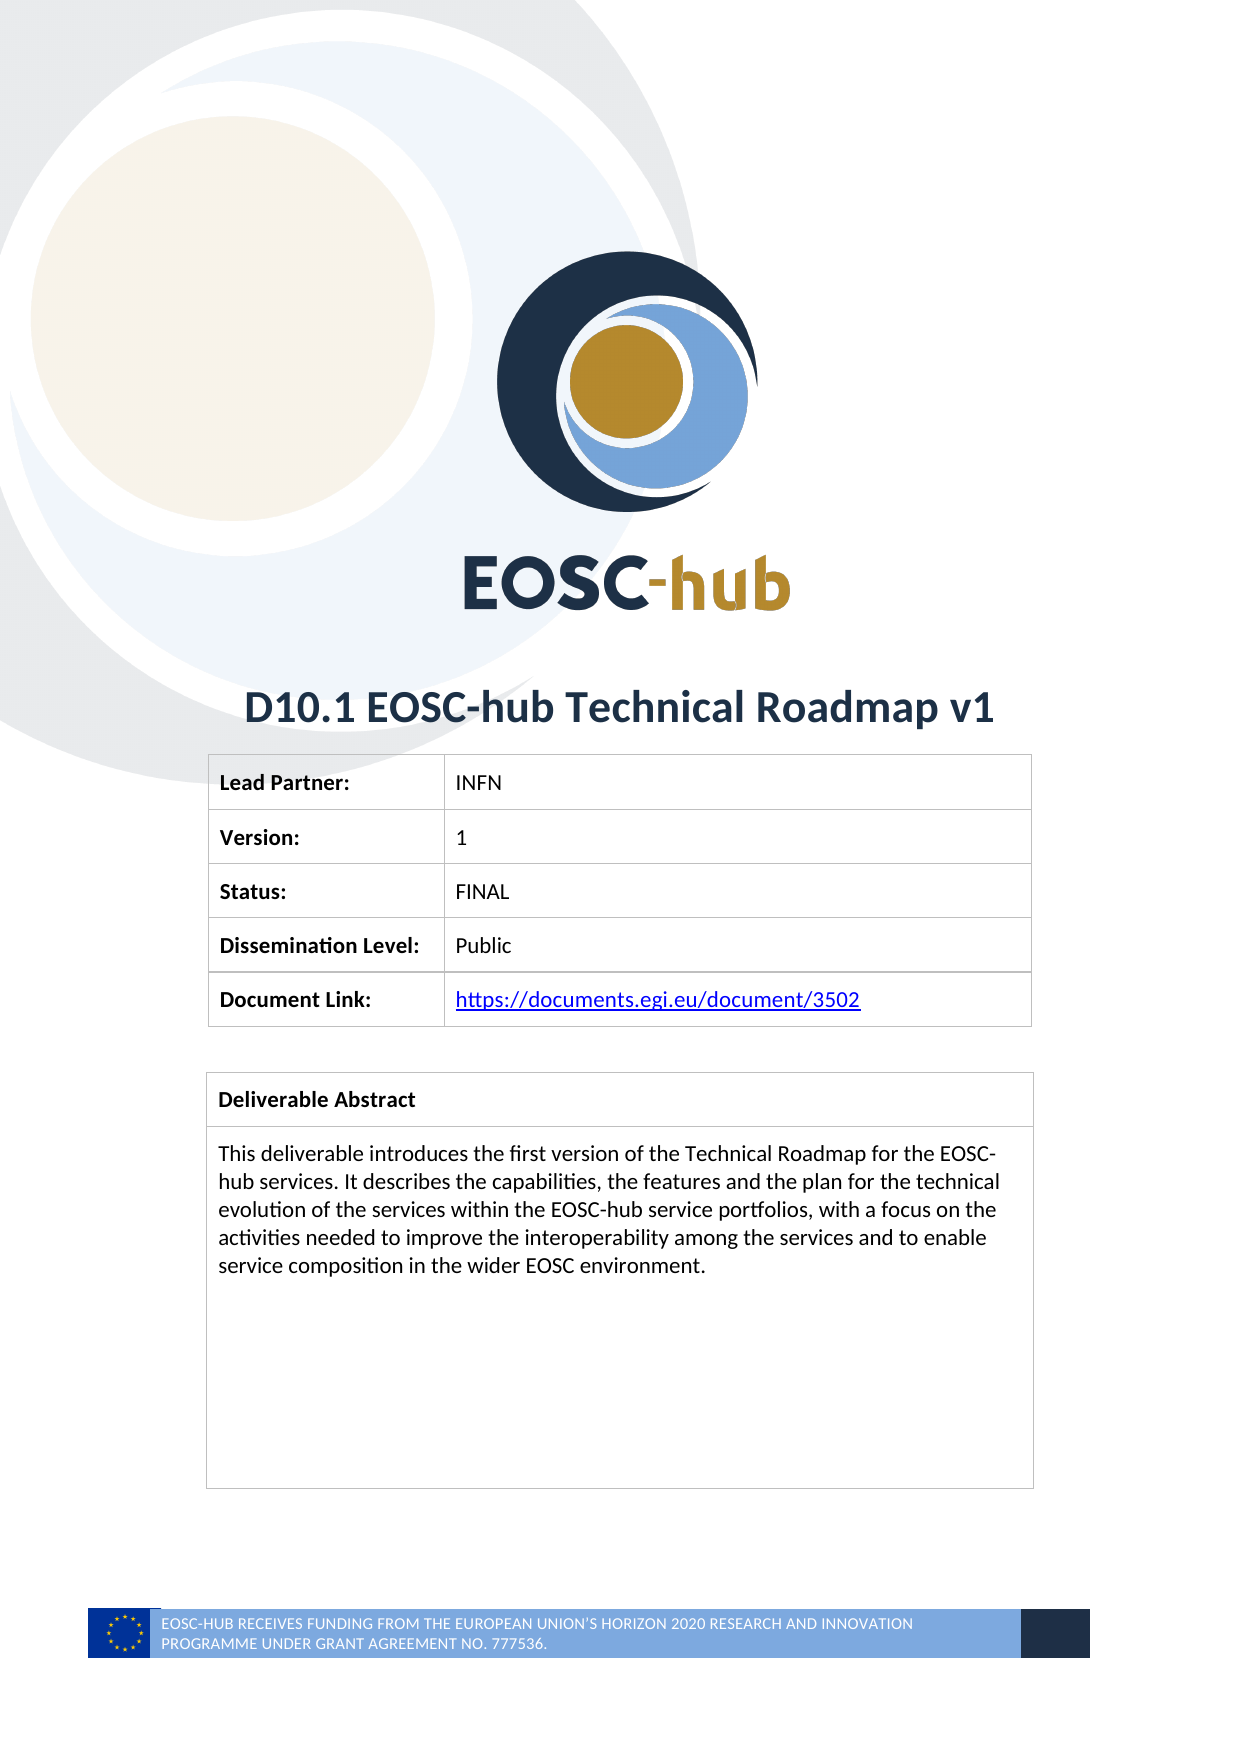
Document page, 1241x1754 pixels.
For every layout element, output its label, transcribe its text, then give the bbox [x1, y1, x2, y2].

picture [88, 1608, 162, 1658]
table_cell Document Link: [209, 973, 444, 1026]
table_cell FINAL [445, 864, 1031, 917]
table_cell https://documents.egi.eu/document/3502 [445, 973, 1031, 1026]
title D10.1 EOSC-hub Technical Roadmap v1 [150, 678, 1090, 733]
picture [0, 0, 1090, 825]
table_cell 1 [445, 810, 1031, 863]
table_cell This deliverable introduces the first version of the Technical Roadmap for the EOSC-hub services. It describes the capabilities, the features and the plan for the technical evolution of the services within the EOSC-hub service portfolios, with a focus on the activities needed to improve the interoperability among the services and to enable service composition in the wider EOSC environment. [207, 1127, 1033, 1488]
table_cell Version: [209, 810, 444, 863]
table_cell Status: [209, 864, 444, 917]
table_header Lead Partner: [209, 755, 444, 809]
table_cell Public [445, 918, 1031, 971]
table_header Deliverable Abstract [207, 1073, 1033, 1126]
table_cell Dissemination Level: [209, 918, 444, 971]
table_header INFN [445, 755, 1031, 809]
